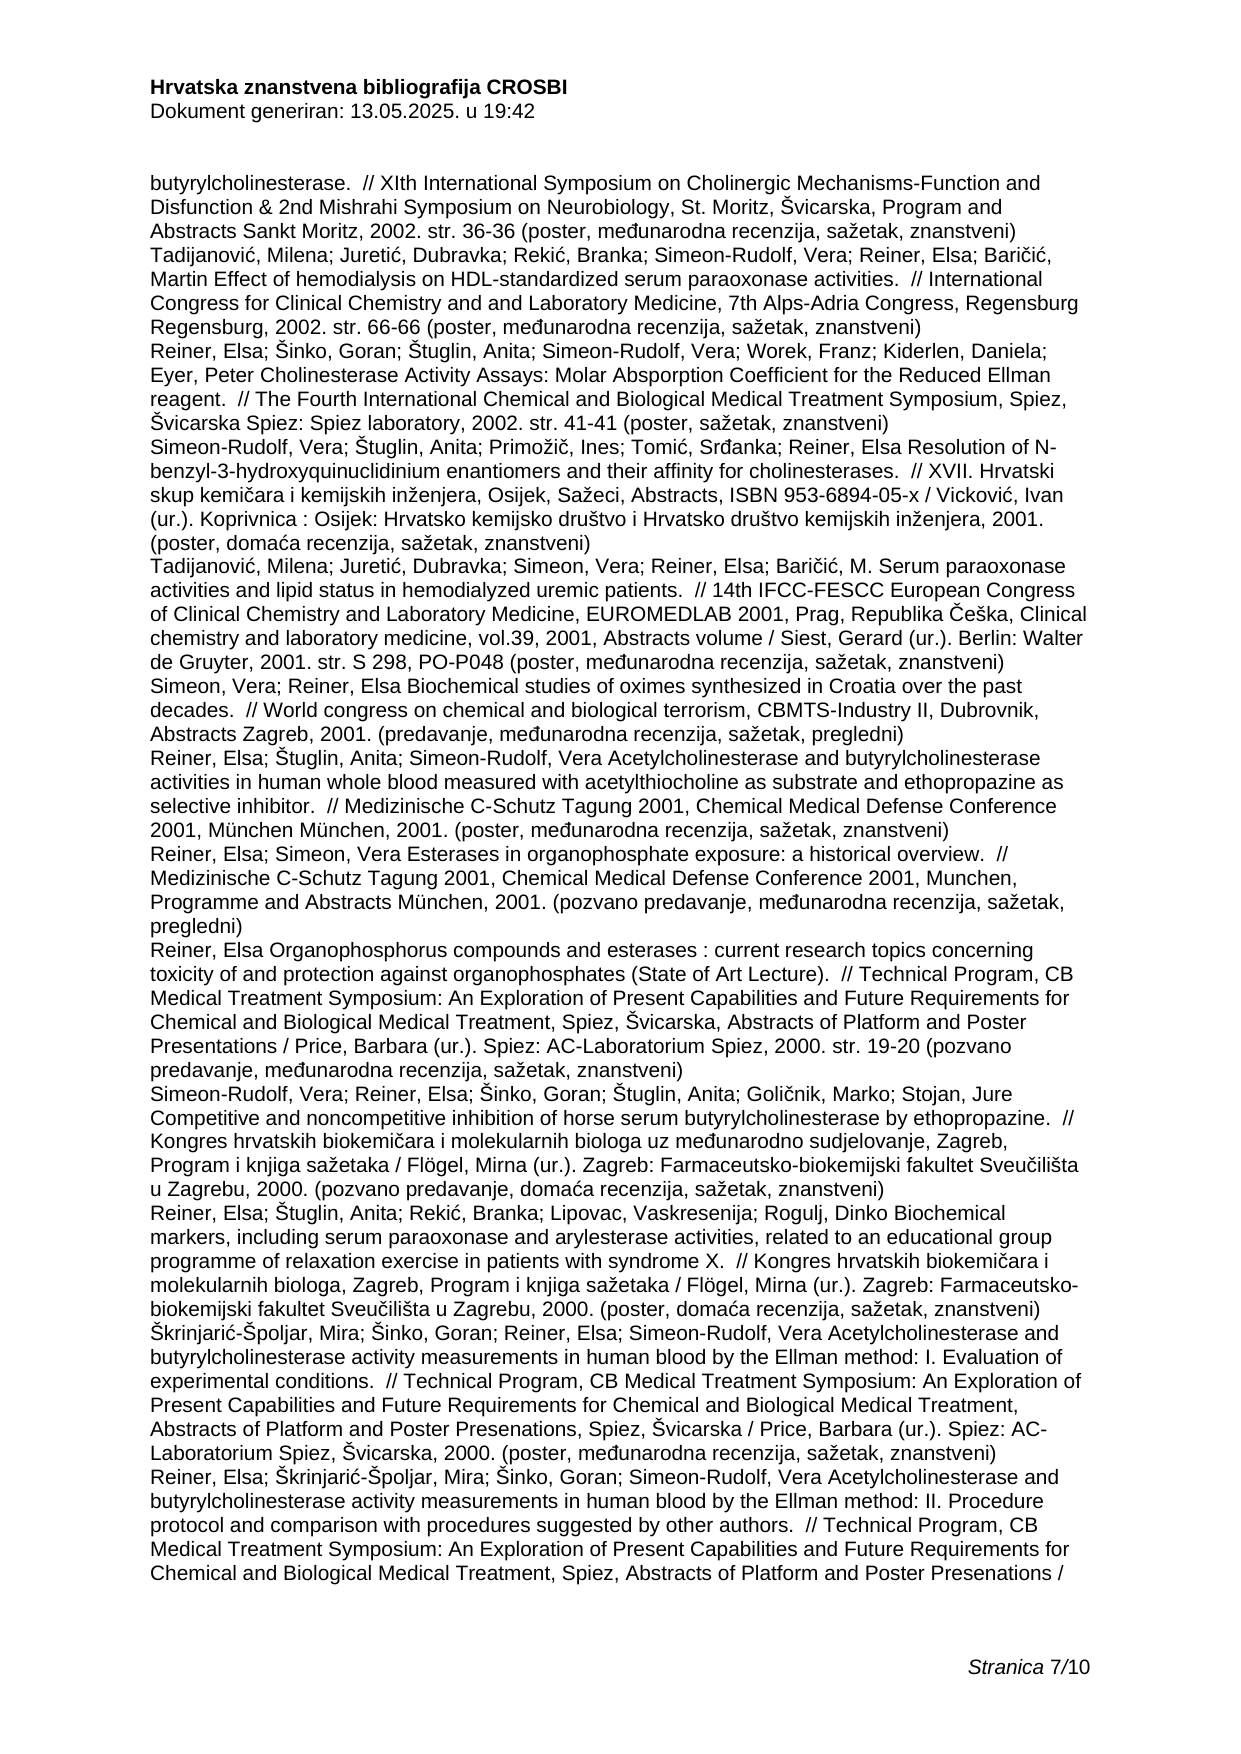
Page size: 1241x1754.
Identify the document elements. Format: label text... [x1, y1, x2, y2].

text Simeon-Rudolf, Vera; Reiner, Elsa; Šinko, Goran; Štuglin, Anita; Goličnik, Marko; Stojan, Jure [150, 1081, 1090, 1201]
text Tadijanović, Milena; Juretić, Dubravka; Rekić, Branka; Simeon-Rudolf, Vera; Reiner, Elsa; Baričić, Martin [150, 243, 1090, 339]
text Simeon, Vera; Reiner, Elsa [150, 674, 1090, 746]
text Škrinjarić-Špoljar, Mira; Šinko, Goran; Reiner, Elsa; Simeon-Rudolf, Vera [150, 1321, 1090, 1465]
text Simeon-Rudolf, Vera; Štuglin, Anita; Primožič, Ines; Tomić, Srđanka; Reiner, Elsa [150, 434, 1090, 554]
text Reiner, Elsa [150, 938, 1090, 1081]
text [150, 171, 1090, 243]
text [150, 1465, 1090, 1584]
text Reiner, Elsa; Simeon, Vera [150, 842, 1090, 938]
text Reiner, Elsa; Štuglin, Anita; Simeon-Rudolf, Vera [150, 746, 1090, 842]
text Reiner, Elsa; Štuglin, Anita; Rekić, Branka; Lipovac, Vaskresenija; Rogulj, Dinko [150, 1201, 1090, 1321]
text Tadijanović, Milena; Juretić, Dubravka; Simeon, Vera; Reiner, Elsa; Baričić, M. [150, 554, 1090, 674]
text Reiner, Elsa; Šinko, Goran; Štuglin, Anita; Simeon-Rudolf, Vera; Worek, Franz; Kiderlen, Daniela; Eyer, Peter [150, 339, 1090, 434]
